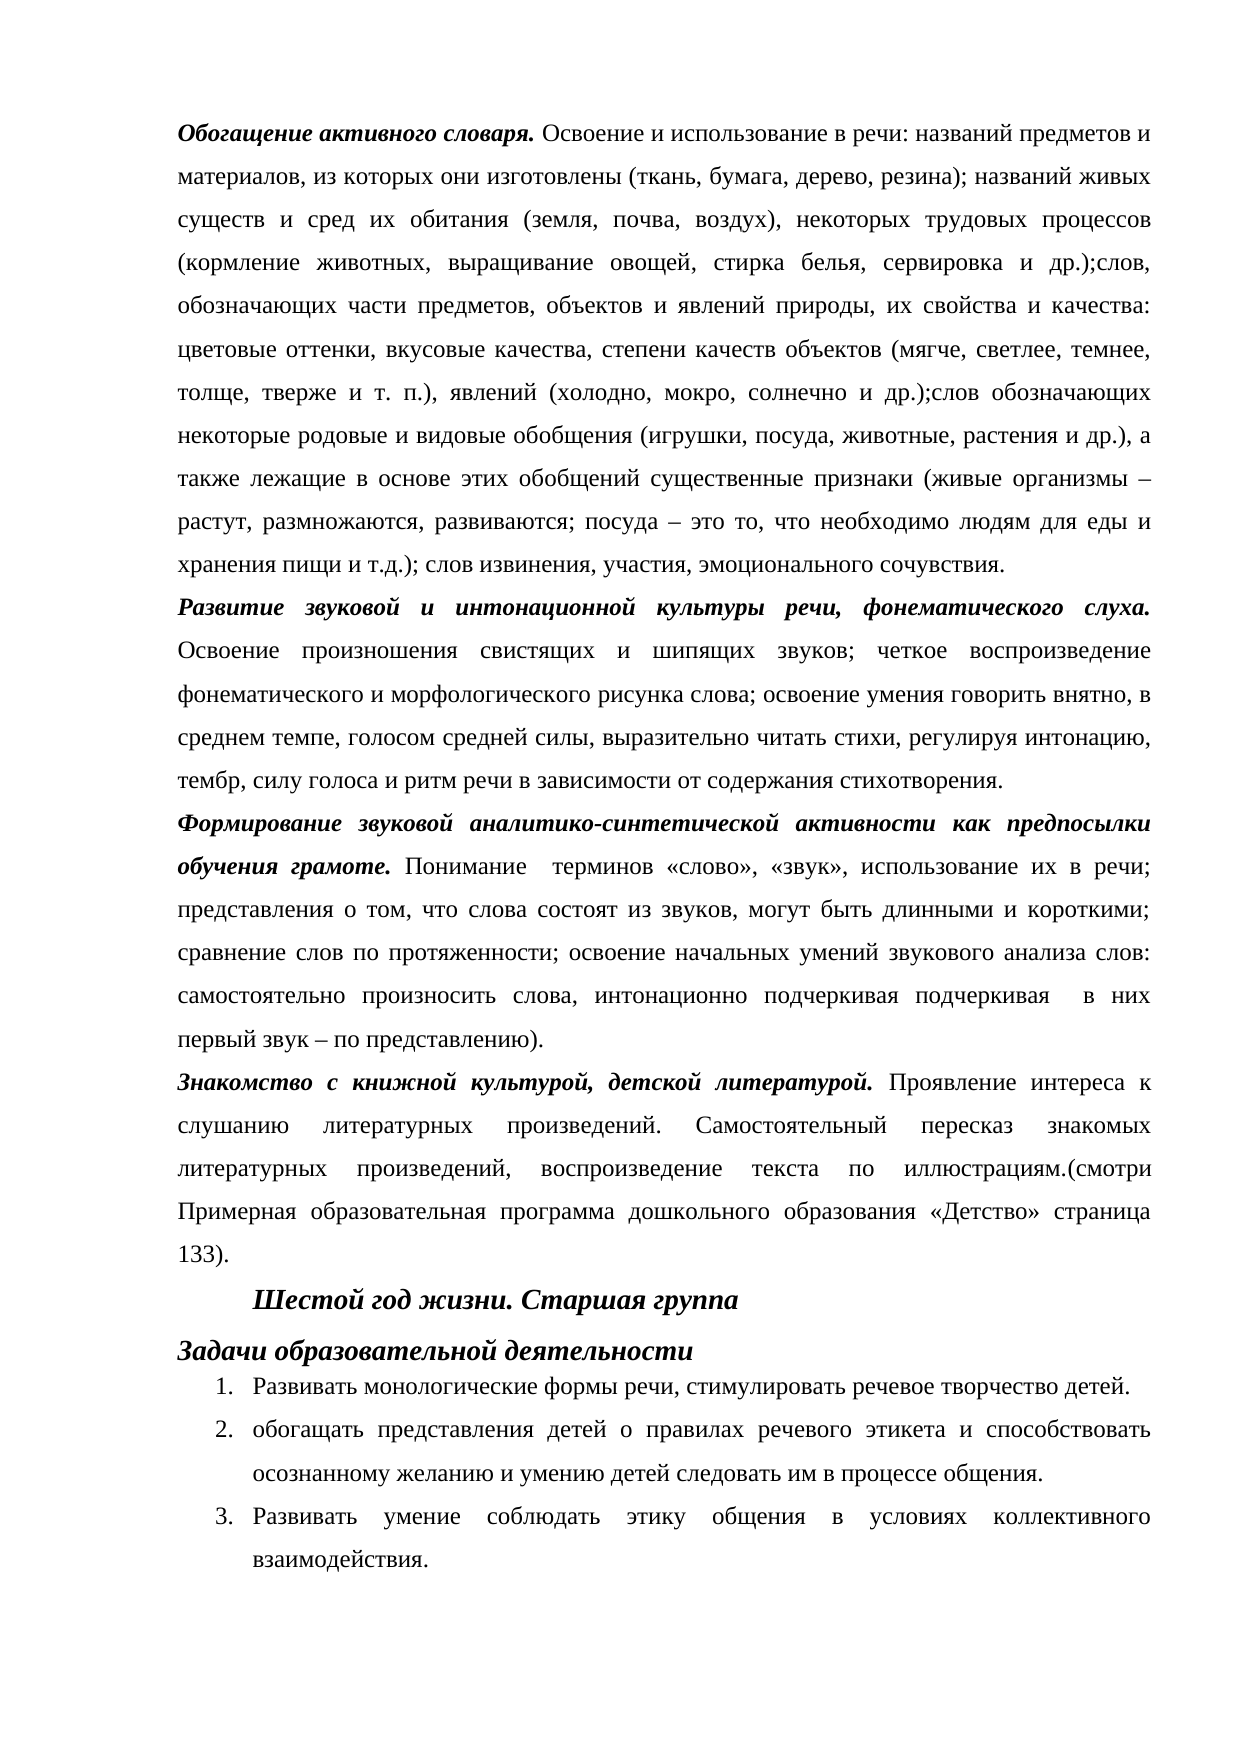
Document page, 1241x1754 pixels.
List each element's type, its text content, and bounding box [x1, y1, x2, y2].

text Формирование звуковой аналитико-синтетической активности как предпосылки обучения грамоте. Понимание терминов «слово», «звук», использование их в речи; представления о том, что слова состоят из звуков, могут быть длинными и короткими; сравнение слов по протяженности; освоение начальных умений звукового анализа слов: самостоятельно произносить слова, интонационно подчеркивая подчеркивая в них первый звук – по представлению). [177, 808, 1152, 1052]
text Знакомство с книжной культурой, детской литературой. Проявление интереса к слушанию литературных произведений. Самостоятельный пересказ знакомых литературных произведений, воспроизведение текста по иллюстрациям.(смотри Примерная образовательная программа дошкольного образования «Детство» страница 133). [177, 1067, 1152, 1268]
list Развивать монологические формы речи, стимулировать речевое творчество детей. [215, 1371, 1152, 1400]
text Развитие звуковой и интонационной культуры речи, фонематического слуха. Освоение произношения свистящих и шипящих звуков; четкое воспроизведение фонематического и морфологического рисунка слова; освоение умения говорить внятно, в среднем темпе, голосом средней силы, выразительно читать стихи, регулируя интонацию, тембр, силу голоса и ритм речи в зависимости от содержания стихотворения. [177, 592, 1152, 794]
text Обогащение активного словаря. Освоение и использование в речи: названий предметов и материалов, из которых они изготовлены (ткань, бумага, дерево, резина); названий живых существ и сред их обитания (земля, почва, воздух), некоторых трудовых процессов (кормление животных, выращивание овощей, стирка белья, сервировка и др.);слов, обозначающих части предметов, объектов и явлений природы, их свойства и качества: цветовые оттенки, вкусовые качества, степени качеств объектов (мягче, светлее, темнее, толще, тверже и т. п.), явлений (холодно, мокро, солнечно и др.);слов обозначающих некоторые родовые и видовые обобщения (игрушки, посуда, животные, растения и др.), а также лежащие в основе этих обобщений существенные признаки (живые организмы – растут, размножаются, развиваются; посуда – это то, что необходимо людям для еды и хранения пищи и т.д.); слов извинения, участия, эмоционального сочувствия. [177, 118, 1152, 578]
list Шестой год жизни. Старшая группа [252, 1282, 1152, 1316]
text Задачи образовательной деятельности [177, 1333, 1152, 1366]
list обогащать представления детей о правилах речевого этикета и способствовать осознанному желанию и умению детей следовать им в процессе общения. [215, 1414, 1152, 1486]
list Развивать умение соблюдать этику общения в условиях коллективного взаимодействия. [215, 1501, 1152, 1573]
